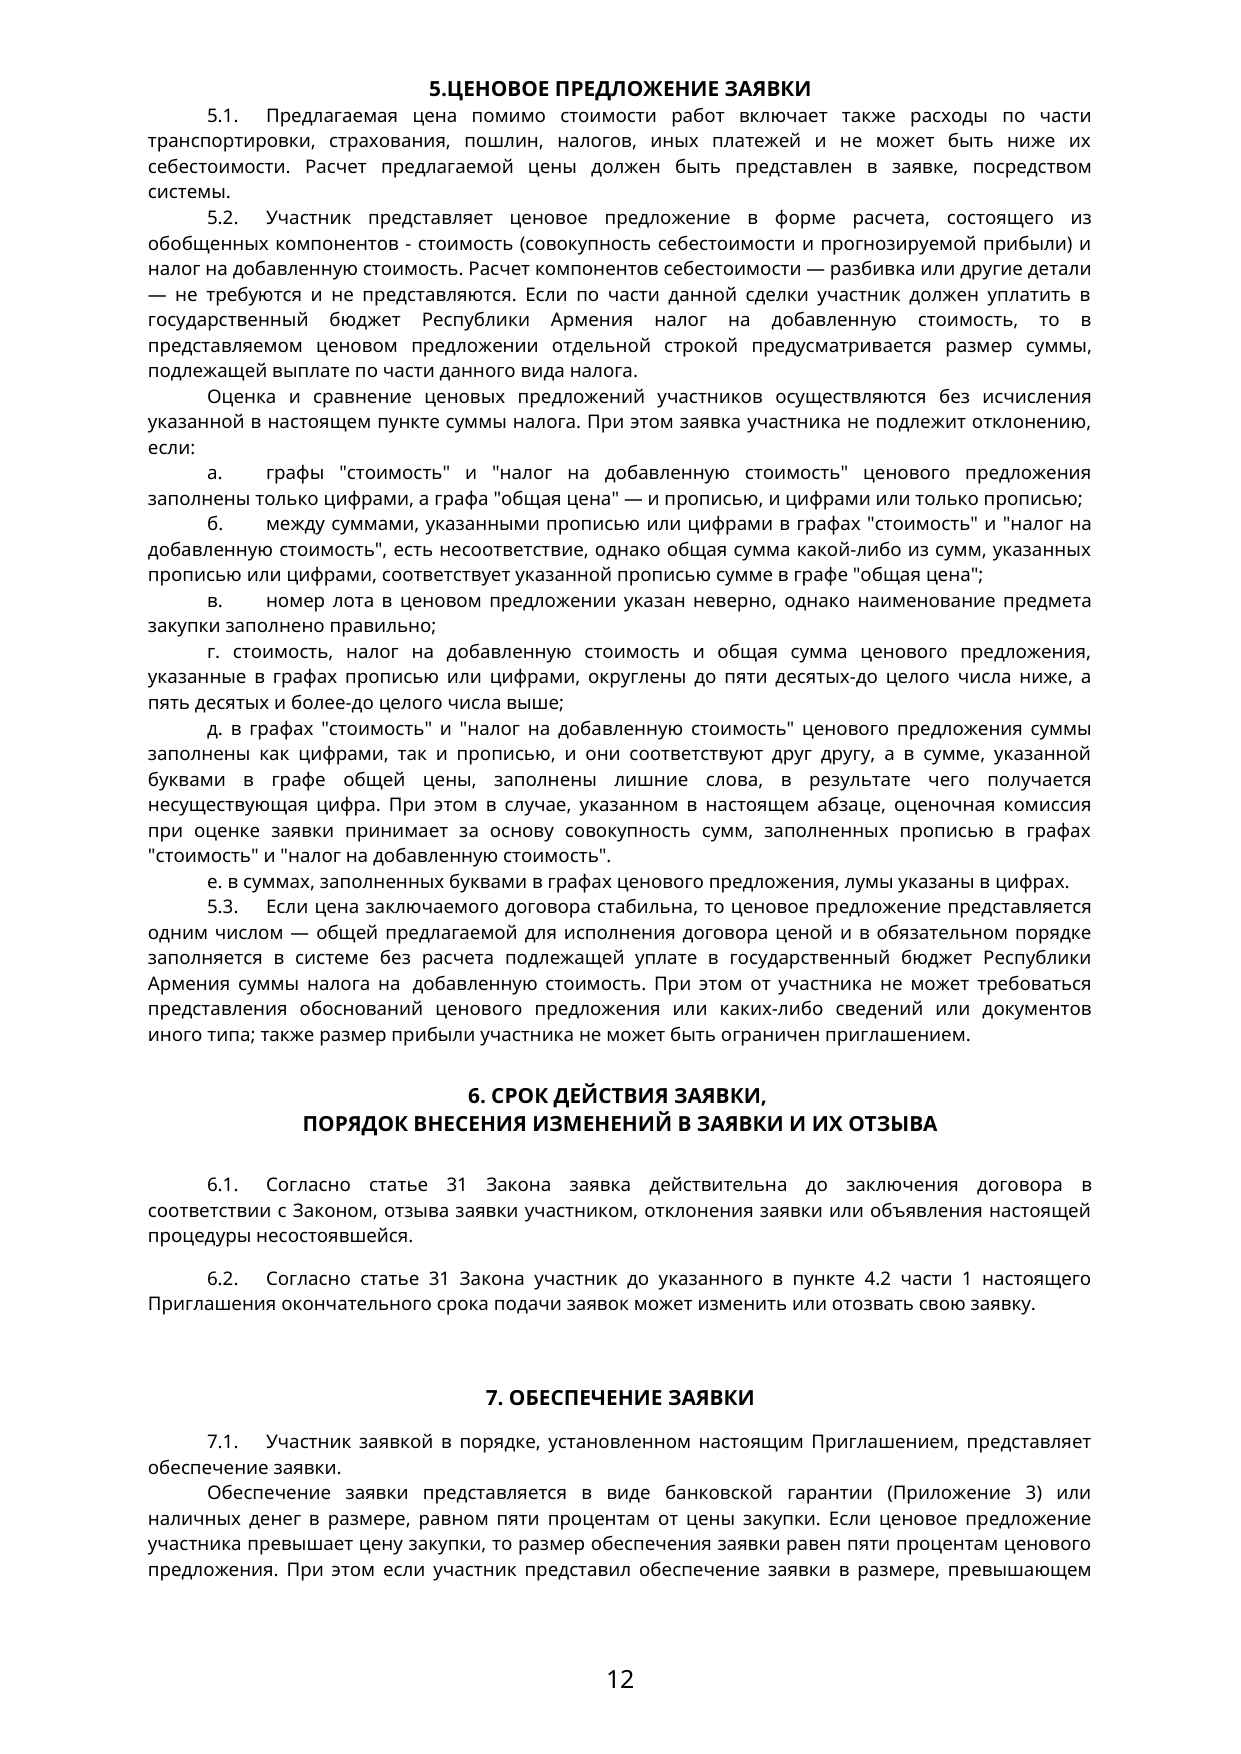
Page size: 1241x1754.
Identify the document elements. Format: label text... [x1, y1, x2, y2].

text 6.1. Согласно статье 31 Закона заявка действительна до заключения договора в соответствии с Законом, отзыва заявки участником, отклонения заявки или объявления настоящей процедуры несостоявшейся. [148, 1172, 1092, 1248]
text а. графы "стоимость" и "налог на добавленную стоимость" ценового предложения заполнены только цифрами, а графа "общая цена" — и прописью, и цифрами или только прописью; [148, 459, 1092, 511]
text 6. СРОК ДЕЙСТВИЯ ЗАЯВКИ, ПОРЯДОК ВНЕСЕНИЯ ИЗМЕНЕНИЙ В ЗАЯВКИ И ИХ ОТЗЫВА [148, 1081, 1092, 1138]
text 5.1. Предлагаемая цена помимо стоимости работ включает также расходы по части транспортировки, страхования, пошлин, налогов, иных платежей и не может быть ниже их себестоимости. Расчет предлагаемой цены должен быть представлен в заявке, посредством системы. [148, 102, 1092, 204]
text в. номер лота в ценовом предложении указан неверно, однако наименование предмета закупки заполнено правильно; [148, 587, 1092, 638]
text 7. ОБЕСПЕЧЕНИЕ ЗАЯВКИ [148, 1383, 1092, 1412]
text 6.2. Согласно статье 31 Закона участник до указанного в пункте 4.2 части 1 настоящего Приглашения окончательного срока подачи заявок может изменить или отозвать свою заявку. [148, 1265, 1092, 1316]
text б. между суммами, указанными прописью или цифрами в графах "стоимость" и "налог на добавленную стоимость", есть несоответствие, однако общая сумма какой-либо из сумм, указанных прописью или цифрами, соответствует указанной прописью сумме в графе "общая цена"; [148, 511, 1092, 587]
text д. в графах "стоимость" и "налог на добавленную стоимость" ценового предложения суммы заполнены как цифрами, так и прописью, и они соответствуют друг другу, а в сумме, указанной буквами в графе общей цены, заполнены лишние слова, в результате чего получается несуществующая цифра. При этом в случае, указанном в настоящем абзаце, оценочная комиссия при оценке заявки принимает за основу совокупность сумм, заполненных прописью в графах "стоимость" и "налог на добавленную стоимость". [148, 715, 1092, 868]
text Оценка и сравнение ценовых предложений участников осуществляются без исчисления указанной в настоящем пункте суммы налога. При этом заявка участника не подлежит отклонению, если: [148, 383, 1092, 459]
text е. в суммах, заполненных буквами в графах ценового предложения, лумы указаны в цифрах. [148, 868, 1092, 893]
text г. стоимость, налог на добавленную стоимость и общая сумма ценового предложения, указанные в графах прописью или цифрами, округлены до пяти десятых-до целого числа ниже, а пять десятых и более-до целого числа выше; [148, 638, 1092, 715]
text 5.3. Если цена заключаемого договора стабильна, то ценовое предложение представляется одним числом — общей предлагаемой для исполнения договора ценой и в обязательном порядке заполняется в системе без расчета подлежащей уплате в государственный бюджет Республики Армения суммы налога на добавленную стоимость. При этом от участника не может требоваться представления обоснований ценового предложения или каких-либо сведений или документов иного типа; также размер прибыли участника не может быть ограничен приглашением. [148, 893, 1092, 1047]
text 5.2. Участник представляет ценовое предложение в форме расчета, состоящего из обобщенных компонентов - стоимость (совокупность себестоимости и прогнозируемой прибыли) и налог на добавленную стоимость. Расчет компонентов себестоимости — разбивка или другие детали — не требуются и не представляются. Если по части данной сделки участник должен уплатить в государственный бюджет Республики Армения налог на добавленную стоимость, то в представляемом ценовом предложении отдельной строкой предусматривается размер суммы, подлежащей выплате по части данного вида налога. [148, 204, 1092, 383]
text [148, 1479, 1092, 1582]
text 7.1. Участник заявкой в порядке, установленном настоящим Приглашением, представляет обеспечение заявки. [148, 1428, 1092, 1479]
text 5.ЦЕНОВОЕ ПРЕДЛОЖЕНИЕ ЗАЯВКИ [148, 74, 1092, 102]
